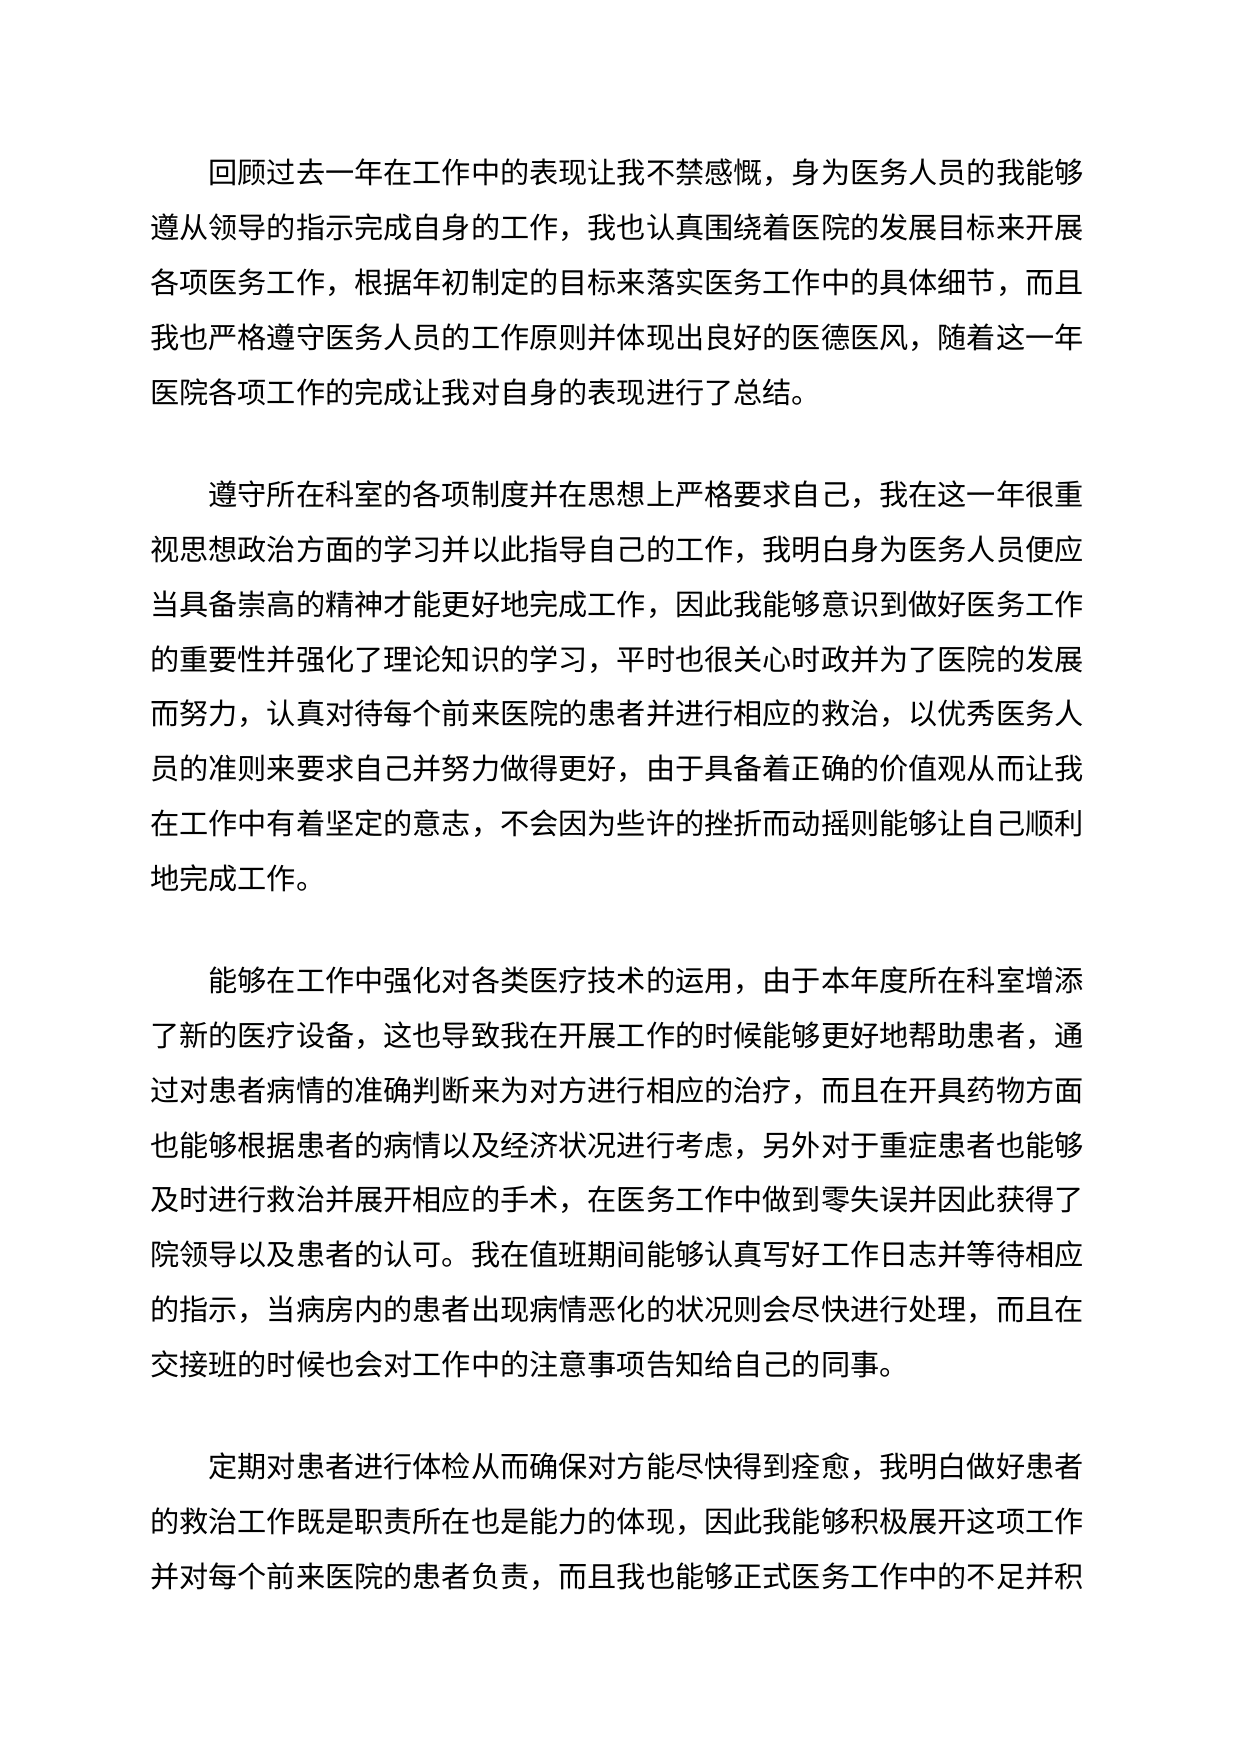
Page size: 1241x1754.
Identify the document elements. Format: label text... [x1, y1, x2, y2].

text 回顾过去一年在工作中的表现让我不禁感慨，身为医务人员的我能够遵从领导的指示完成自身的工作，我也认真围绕着医院的发展目标来开展各项医务工作，根据年初制定的目标来落实医务工作中的具体细节，而且我也严格遵守医务人员的工作原则并体现出良好的医德医风，随着这一年医院各项工作的完成让我对自身的表现进行了总结。 [150, 150, 1090, 412]
text 能够在工作中强化对各类医疗技术的运用，由于本年度所在科室增添了新的医疗设备，这也导致我在开展工作的时候能够更好地帮助患者，通过对患者病情的准确判断来为对方进行相应的治疗，而且在开具药物方面也能够根据患者的病情以及经济状况进行考虑，另外对于重症患者也能够及时进行救治并展开相应的手术，在医务工作中做到零失误并因此获得了院领导以及患者的认可。我在值班期间能够认真写好工作日志并等待相应的指示，当病房内的患者出现病情恶化的状况则会尽快进行处理，而且在交接班的时候也会对工作中的注意事项告知给自己的同事。 [150, 957, 1090, 1384]
text 遵守所在科室的各项制度并在思想上严格要求自己，我在这一年很重视思想政治方面的学习并以此指导自己的工作，我明白身为医务人员便应当具备崇高的精神才能更好地完成工作，因此我能够意识到做好医务工作的重要性并强化了理论知识的学习，平时也很关心时政并为了医院的发展而努力，认真对待每个前来医院的患者并进行相应的救治，以优秀医务人员的准则来要求自己并努力做得更好，由于具备着正确的价值观从而让我在工作中有着坚定的意志，不会因为些许的挫折而动摇则能够让自己顺利地完成工作。 [150, 471, 1090, 898]
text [150, 1443, 1090, 1596]
